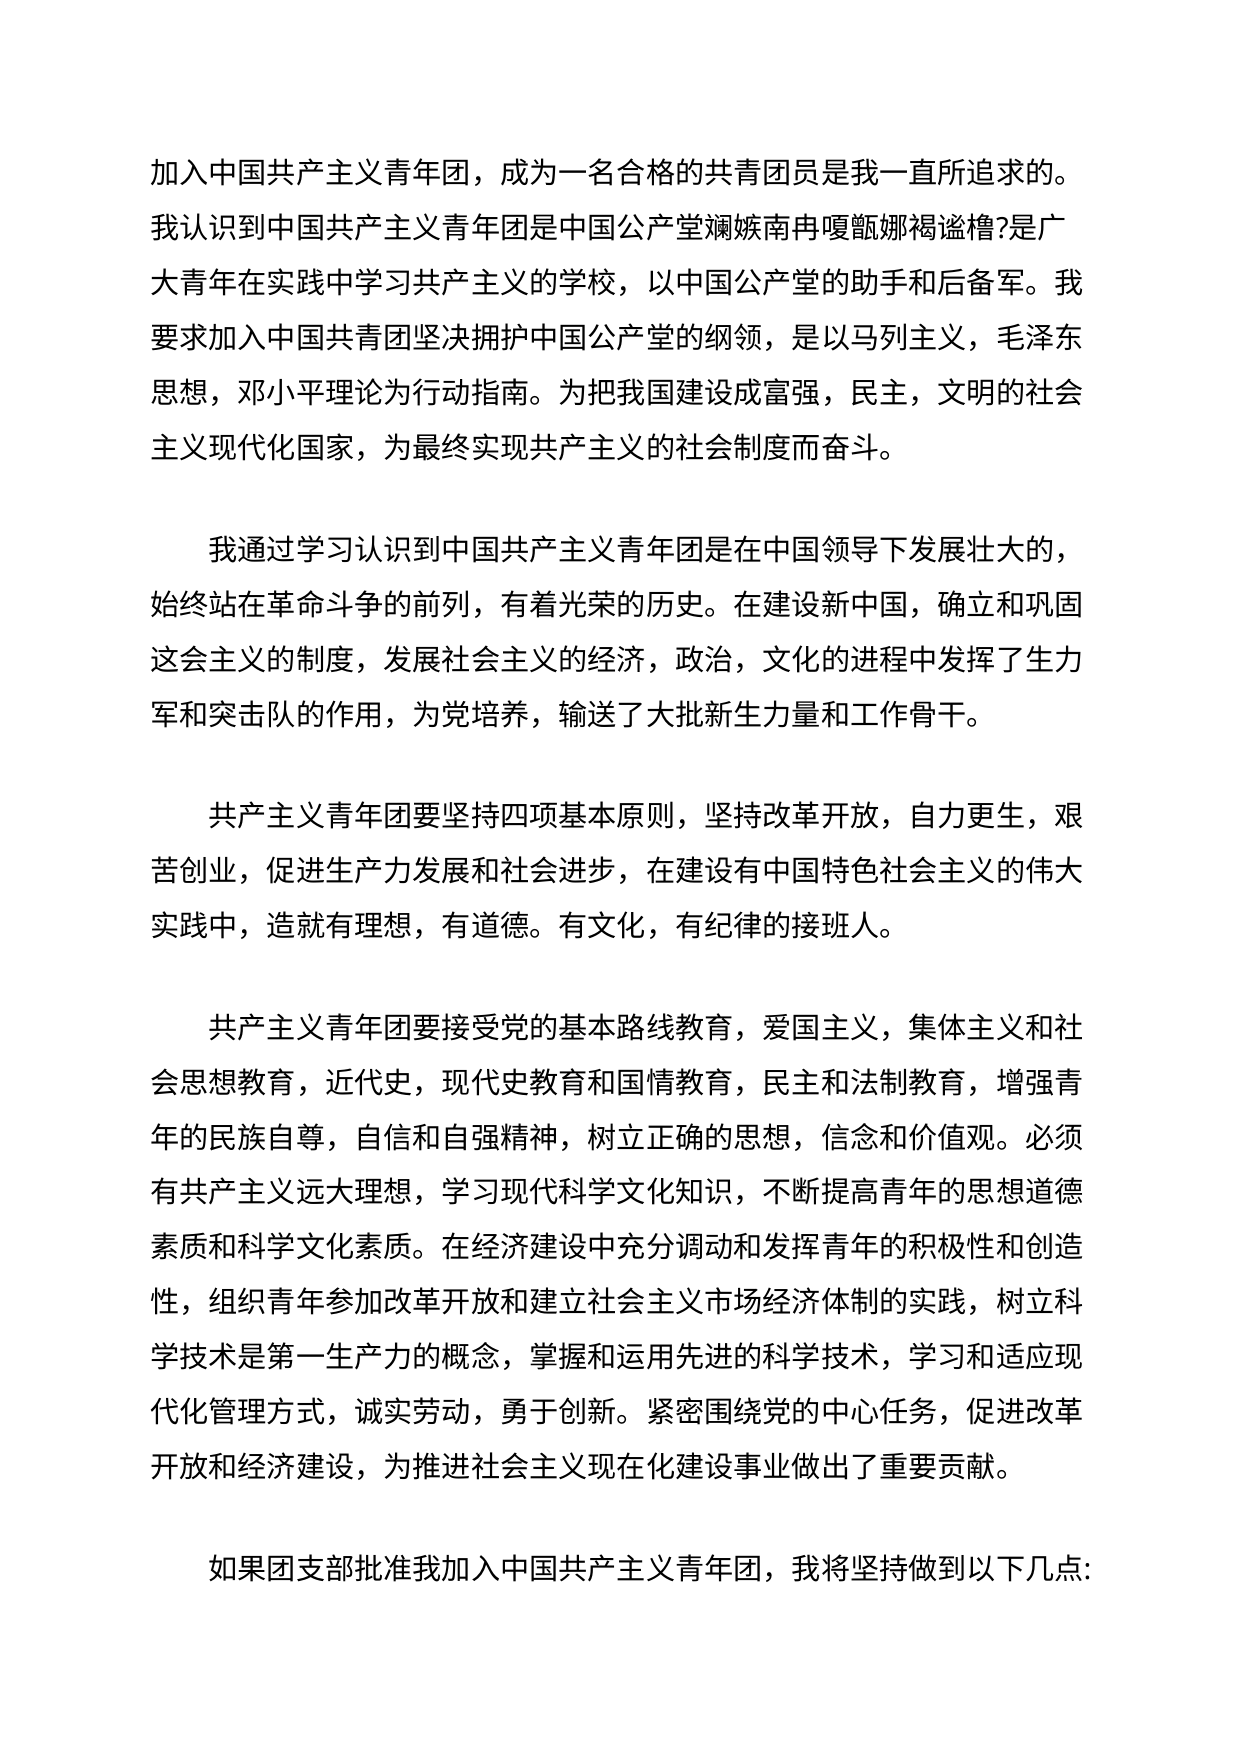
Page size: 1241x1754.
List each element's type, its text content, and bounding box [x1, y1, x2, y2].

text 共产主义青年团要坚持四项基本原则，坚持改革开放，自力更生，艰苦创业，促进生产力发展和社会进步，在建设有中国特色社会主义的伟大实践中，造就有理想，有道德。有文化，有纪律的接班人。 [150, 793, 1090, 945]
text 我通过学习认识到中国共产主义青年团是在中国领导下发展壮大的，始终站在革命斗争的前列，有着光荣的历史。在建设新中国，确立和巩固这会主义的制度，发展社会主义的经济，政治，文化的进程中发挥了生力军和突击队的作用，为党培养，输送了大批新生力量和工作骨干。 [150, 526, 1090, 733]
text 如果团支部批准我加入中国共产主义青年团，我将坚持做到以下几点: [150, 1545, 1090, 1588]
text 共产主义青年团要接受党的基本路线教育，爱国主义，集体主义和社会思想教育，近代史，现代史教育和国情教育，民主和法制教育，增强青年的民族自尊，自信和自强精神，树立正确的思想，信念和价值观。必须有共产主义远大理想，学习现代科学文化知识，不断提高青年的思想道德素质和科学文化素质。在经济建设中充分调动和发挥青年的积极性和创造性，组织青年参加改革开放和建立社会主义市场经济体制的实践，树立科学技术是第一生产力的概念，掌握和运用先进的科学技术，学习和适应现代化管理方式，诚实劳动，勇于创新。紧密围绕党的中心任务，促进改革开放和经济建设，为推进社会主义现在化建设事业做出了重要贡献。 [150, 1004, 1090, 1486]
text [150, 150, 1090, 467]
